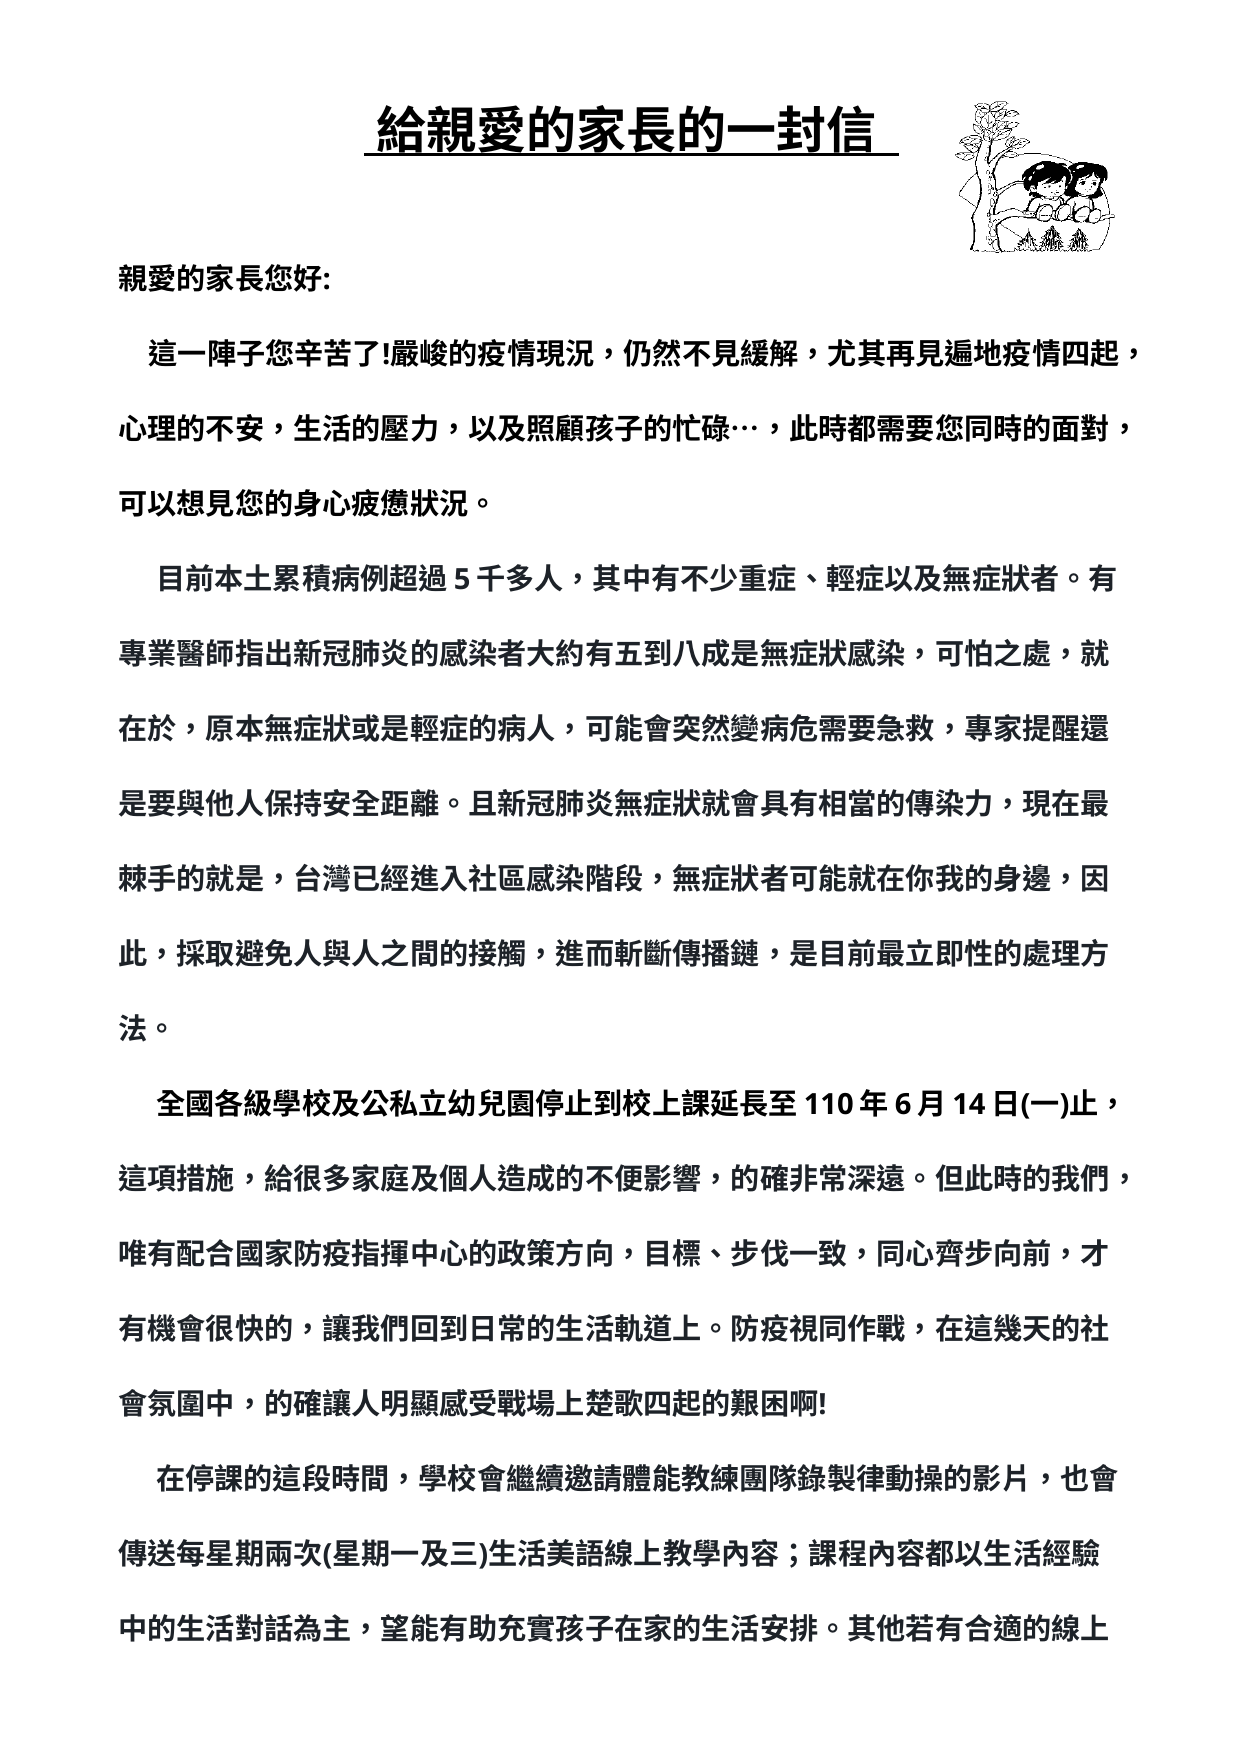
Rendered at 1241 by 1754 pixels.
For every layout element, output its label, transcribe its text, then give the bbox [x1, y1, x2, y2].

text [118, 1439, 1122, 1664]
text 這一陣子您辛苦了!嚴峻的疫情現況，仍然不見緩解，尤其再見遍地疫情四起，心理的不安，生活的壓力，以及照顧孩子的忙碌…，此時都需要您同時的面對，可以想見您的身心疲憊狀況。 [118, 314, 1122, 539]
picture [951, 90, 1123, 254]
text 目前本土累積病例超過5千多人，其中有不少重症、輕症以及無症狀者。有專業醫師指出新冠肺炎的感染者大約有五到八成是無症狀感染，可怕之處，就在於，原本無症狀或是輕症的病人，可能會突然變病危需要急救，專家提醒還是要與他人保持安全距離。且新冠肺炎無症狀就會具有相當的傳染力，現在最棘手的就是，台灣已經進入社區感染階段，無症狀者可能就在你我的身邊，因此，採取避免人與人之間的接觸，進而斬斷傳播鏈，是目前最立即性的處理方法。 [118, 539, 1122, 1064]
text 親愛的家長您好: [118, 239, 1122, 314]
text 給親愛的家長的一封信 [118, 89, 1122, 164]
text 全國各級學校及公私立幼兒園停止到校上課延長至110年6月14日(一)止，這項措施，給很多家庭及個人造成的不便影響，的確非常深遠。但此時的我們，唯有配合國家防疫指揮中心的政策方向，目標、步伐一致，同心齊步向前，才有機會很快的，讓我們回到日常的生活軌道上。防疫視同作戰，在這幾天的社會氛圍中，的確讓人明顯感受戰場上楚歌四起的艱困啊! [118, 1064, 1122, 1439]
